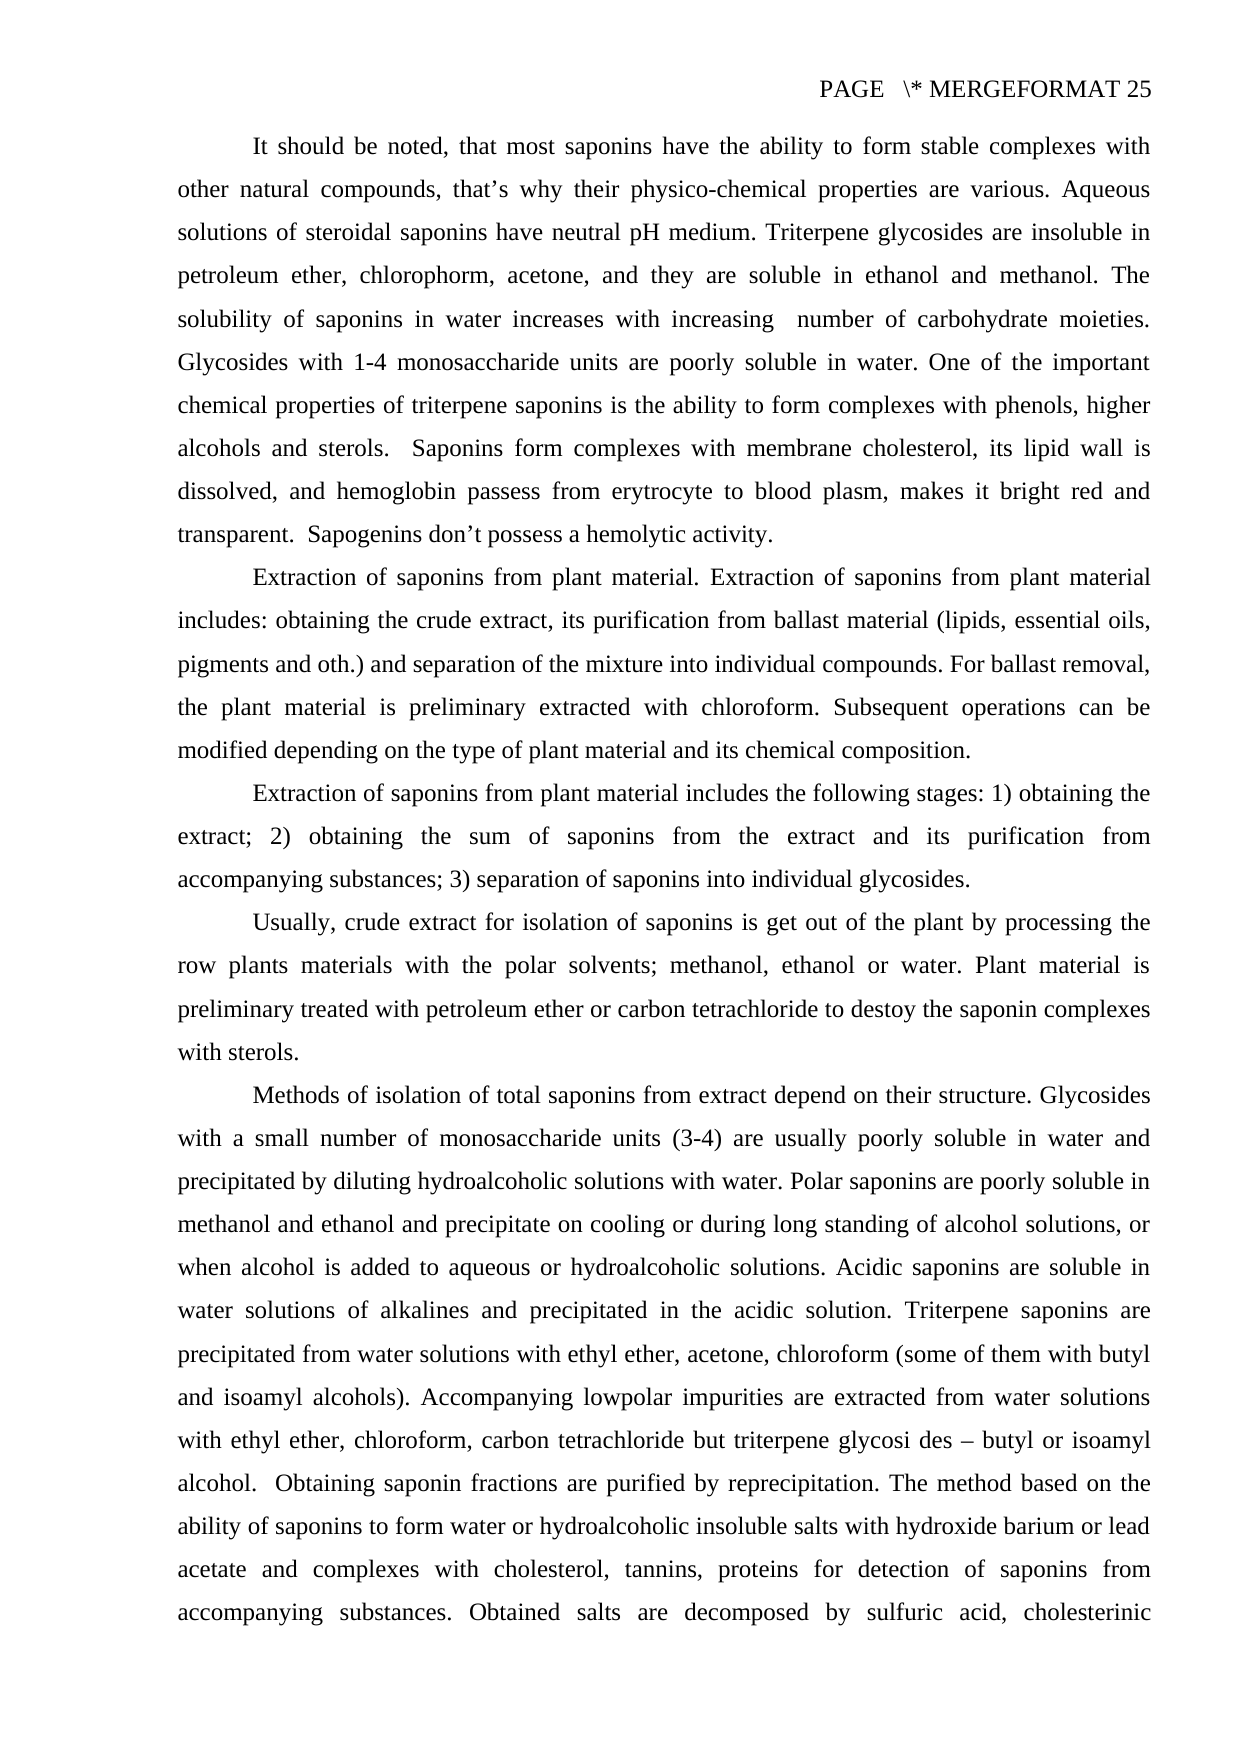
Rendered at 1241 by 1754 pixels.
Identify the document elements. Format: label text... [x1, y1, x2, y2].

text Usually, crude extract for isolation of saponins is get out of the plant by processing the row plants materials with the polar solvents; methanol, ethanol or water. Plant material is preliminary treated with petroleum ether or carbon tetrachloride to destoy the saponin complexes with sterols. [177, 907, 1152, 1066]
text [177, 1080, 1152, 1626]
text Extraction of saponins from plant material. Extraction of saponins from plant material includes: obtaining the crude extract, its purification from ballast material (lipids, essential oils, pigments and oth.) and separation of the mixture into individual compounds. For ballast removal, the plant material is preliminary extracted with chloroform. Subsequent operations can be modified depending on the type of plant material and its chemical composition. [177, 562, 1152, 764]
text Extraction of saponins from plant material includes the following stages: 1) obtaining the extract; 2) obtaining the sum of saponins from the extract and its purification from accompanying substances; 3) separation of saponins into individual glycosides. [177, 778, 1152, 893]
text It should be noted, that most saponins have the ability to form stable complexes with other natural compounds, that’s why their physico-chemical properties are various. Aqueous solutions of steroidal saponins have neutral pH medium. Triterpene glycosides are insoluble in petroleum ether, chlorophorm, acetone, and they are soluble in ethanol and methanol. The solubility of saponins in water increases with increasing number of carbohydrate moieties. Glycosides with 1-4 monosaccharide units are poorly soluble in water. One of the important chemical properties of triterpene saponins is the ability to form complexes with phenols, higher alcohols and sterols. Saponins form complexes with membrane cholesterol, its lipid wall is dissolved, and hemoglobin passess from erytrocyte to blood plasm, makes it bright red and transparent. Sapogenins don’t possess a hemolytic activity. [177, 131, 1152, 548]
